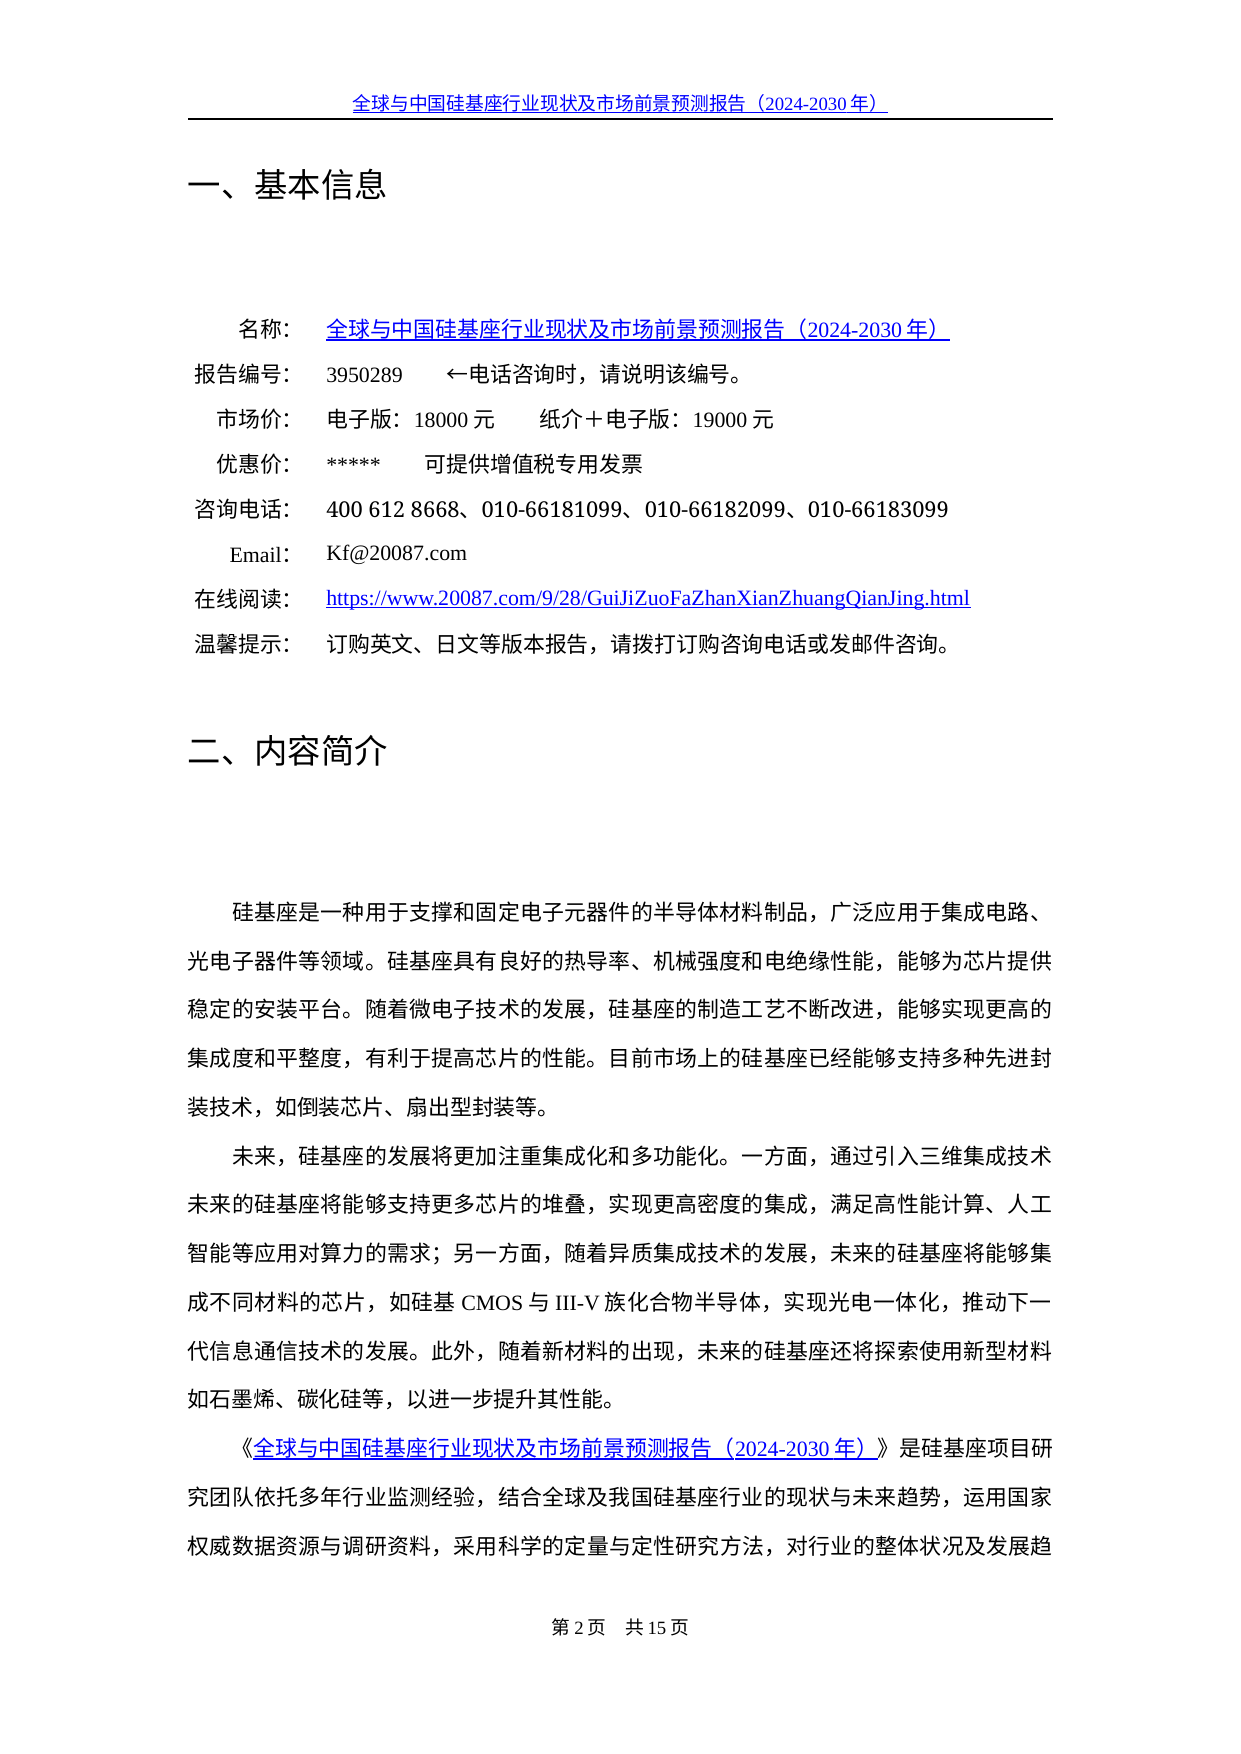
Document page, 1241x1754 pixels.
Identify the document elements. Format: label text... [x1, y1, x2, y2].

table_cell 报告编号： [167, 357, 315, 402]
table_cell 电子版：18000 元 纸介＋电子版：19000 元 [315, 402, 1073, 447]
table_cell 市场价： [167, 402, 315, 447]
table_cell 咨询电话： [167, 492, 315, 537]
table_header 全球与中国硅基座行业现状及市场前景预测报告（2024-2030年） [315, 312, 1073, 357]
title 一、基本信息 [187, 150, 1053, 215]
table_cell 3950289 ←电话咨询时，请说明该编号。 [315, 357, 1073, 402]
table_cell Email： [167, 537, 315, 582]
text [187, 894, 1053, 1561]
table_cell Kf@20087.com [315, 537, 1073, 582]
table_cell 优惠价： [167, 447, 315, 492]
table_cell 400 612 8668、010-66181099、010-66182099、010-66183099 [315, 492, 1073, 537]
table_cell ***** 可提供增值税专用发票 [315, 447, 1073, 492]
table_cell 在线阅读： [167, 582, 315, 627]
table_cell 温馨提示： [167, 627, 315, 672]
table_header 名称： [167, 312, 315, 357]
table_cell 订购英文、日文等版本报告，请拨打订购咨询电话或发邮件咨询。 [315, 627, 1073, 672]
table_cell [315, 582, 1073, 627]
title 二、内容简介 [187, 717, 1053, 782]
